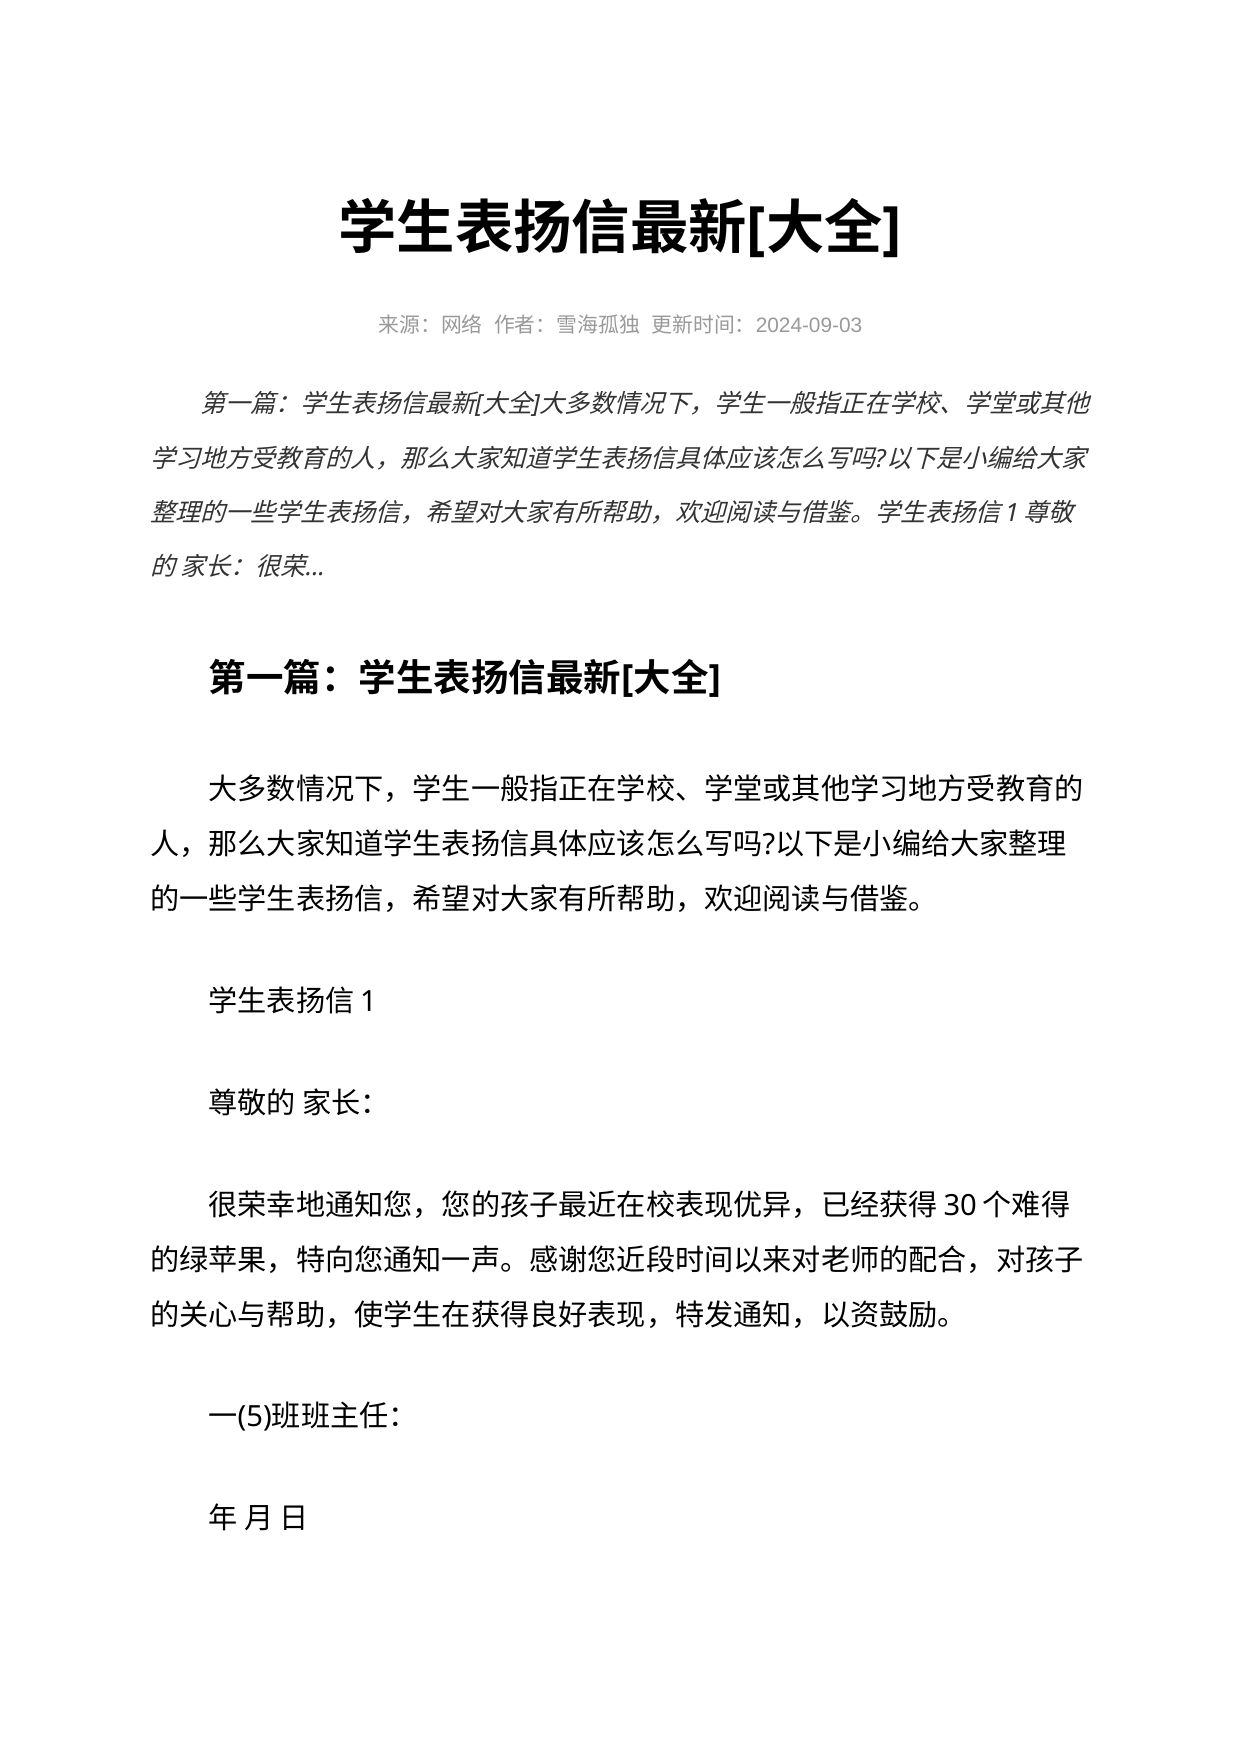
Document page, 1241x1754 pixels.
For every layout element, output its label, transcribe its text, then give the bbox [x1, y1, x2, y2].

text 学生表扬信1 [150, 977, 1090, 1020]
text 很荣幸地通知您，您的孩子最近在校表现优异，已经获得30个难得的绿苹果，特向您通知一声。感谢您近段时间以来对老师的配合，对孩子的关心与帮助，使学生在获得良好表现，特发通知，以资鼓励。 [150, 1181, 1090, 1333]
text 年 月 日 [150, 1495, 1090, 1537]
text 尊敬的 家长： [150, 1079, 1090, 1122]
text 大多数情况下，学生一般指正在学校、学堂或其他学习地方受教育的人，那么大家知道学生表扬信具体应该怎么写吗?以下是小编给大家整理的一些学生表扬信，希望对大家有所帮助，欢迎阅读与借鉴。 [150, 766, 1090, 918]
text 第一篇：学生表扬信最新[大全]大多数情况下，学生一般指正在学校、学堂或其他学习地方受教育的人，那么大家知道学生表扬信具体应该怎么写吗?以下是小编给大家整理的一些学生表扬信，希望对大家有所帮助，欢迎阅读与借鉴。学生表扬信1尊敬的 家长：很荣... [150, 384, 1090, 583]
text 一(5)班班主任： [150, 1393, 1090, 1435]
text 第一篇：学生表扬信最新[大全] [150, 648, 1090, 703]
text 来源：网络 作者：雪海孤独 更新时间：2024-09-03 [150, 313, 1090, 337]
subtitle 学生表扬信最新[大全] [150, 181, 1090, 266]
